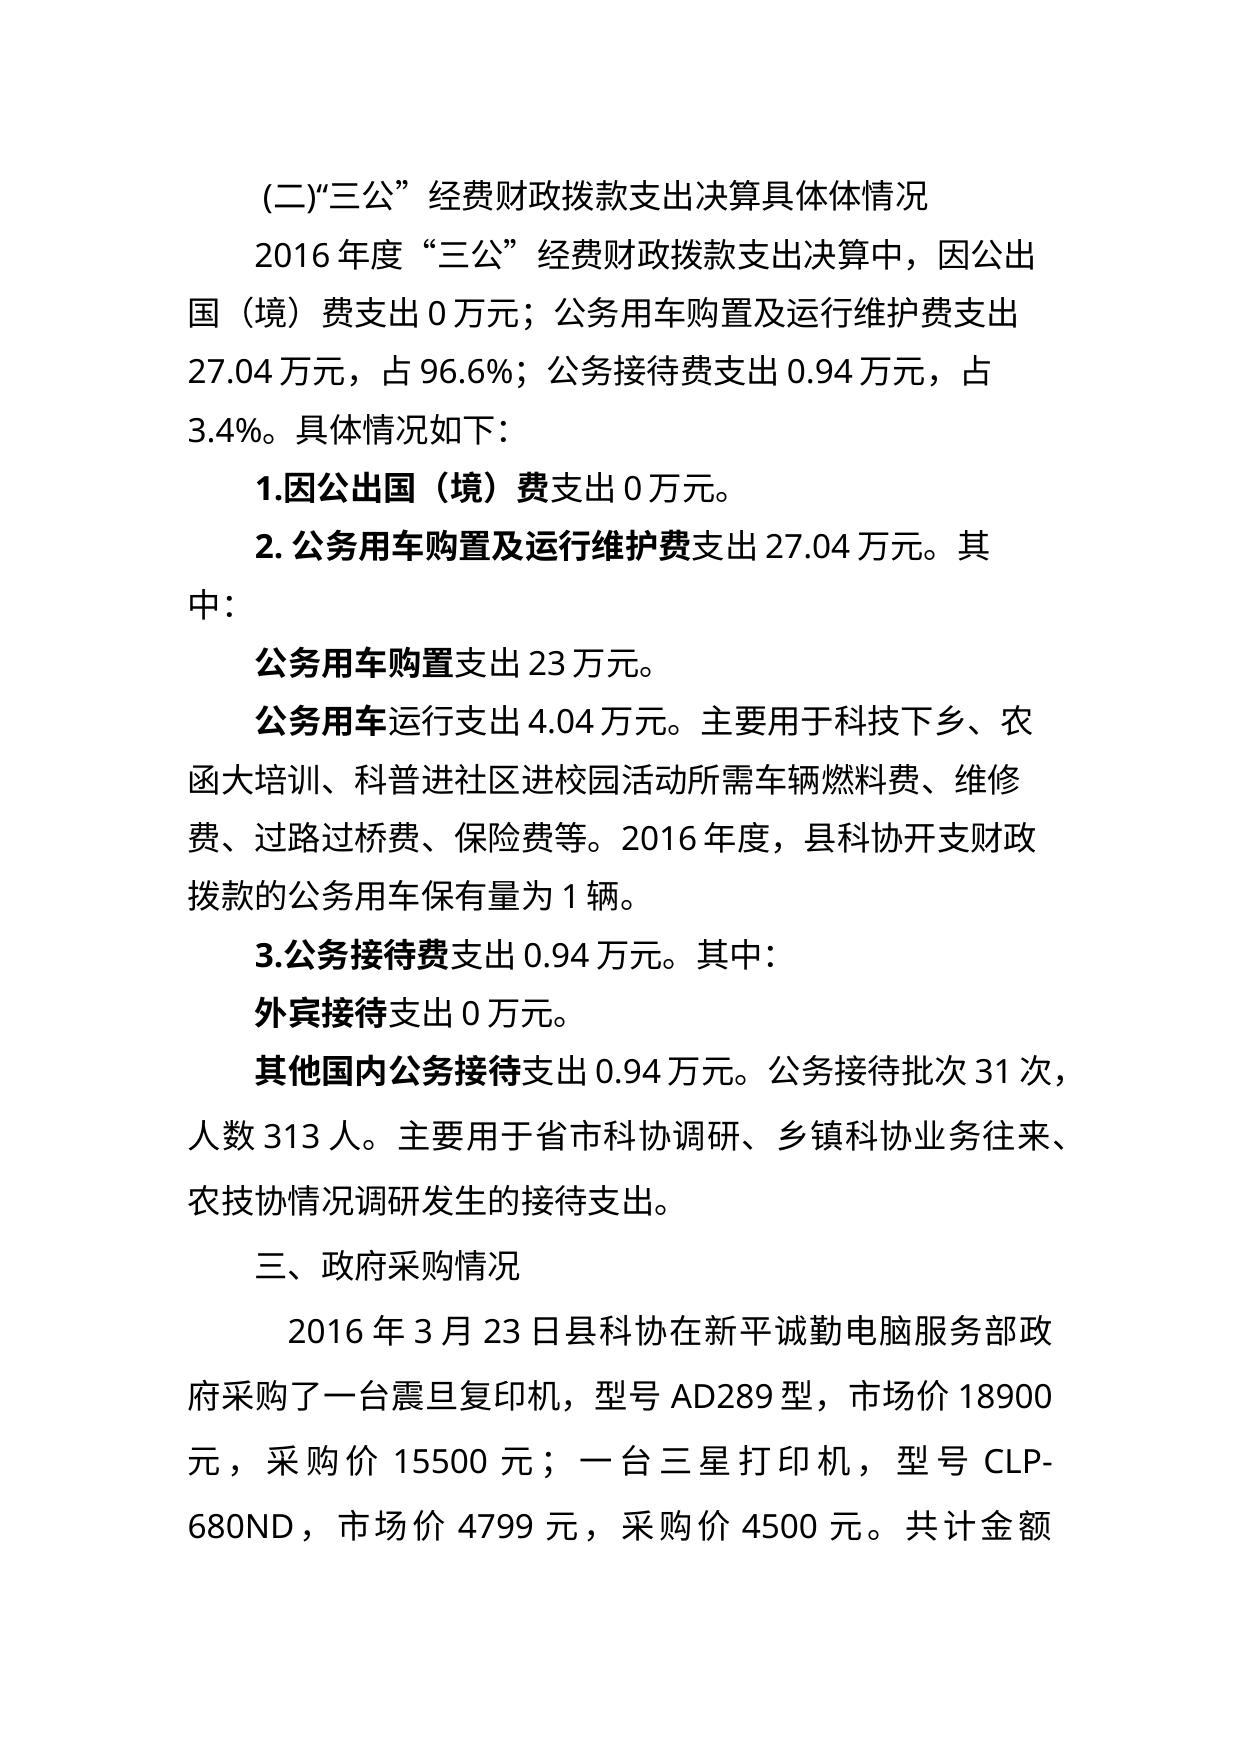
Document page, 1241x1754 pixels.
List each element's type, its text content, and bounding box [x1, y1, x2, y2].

text 公务用车运行支出4.04万元。主要用于科技下乡、农函大培训、科普进社区进校园活动所需车辆燃料费、维修费、过路过桥费、保险费等。2016年度，县科协开支财政拨款的公务用车保有量为1辆。 [187, 687, 1053, 920]
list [187, 1297, 1053, 1557]
text 1.因公出国（境）费支出0万元。 [187, 454, 1053, 512]
list 政府采购情况 [187, 1232, 1053, 1297]
text 外宾接待支出0万元。 [187, 979, 1053, 1037]
text 2016年度“三公”经费财政拨款支出决算中，因公出国（境）费支出0万元；公务用车购置及运行维护费支出27.04万元，占96.6%；公务接待费支出0.94万元，占3.4%。具体情况如下： [187, 220, 1053, 454]
text 3.公务接待费支出0.94万元。其中： [187, 920, 1053, 979]
text 公务用车购置支出23万元。 [187, 629, 1053, 687]
text (二)“三公”经费财政拨款支出决算具体体情况 [187, 162, 1053, 220]
text 其他国内公务接待支出0.94万元。公务接待批次31次，人数313人。主要用于省市科协调研、乡镇科协业务往来、农技协情况调研发生的接待支出。 [187, 1037, 1053, 1232]
text 2. 公务用车购置及运行维护费支出27.04万元。其中： [187, 512, 1053, 629]
